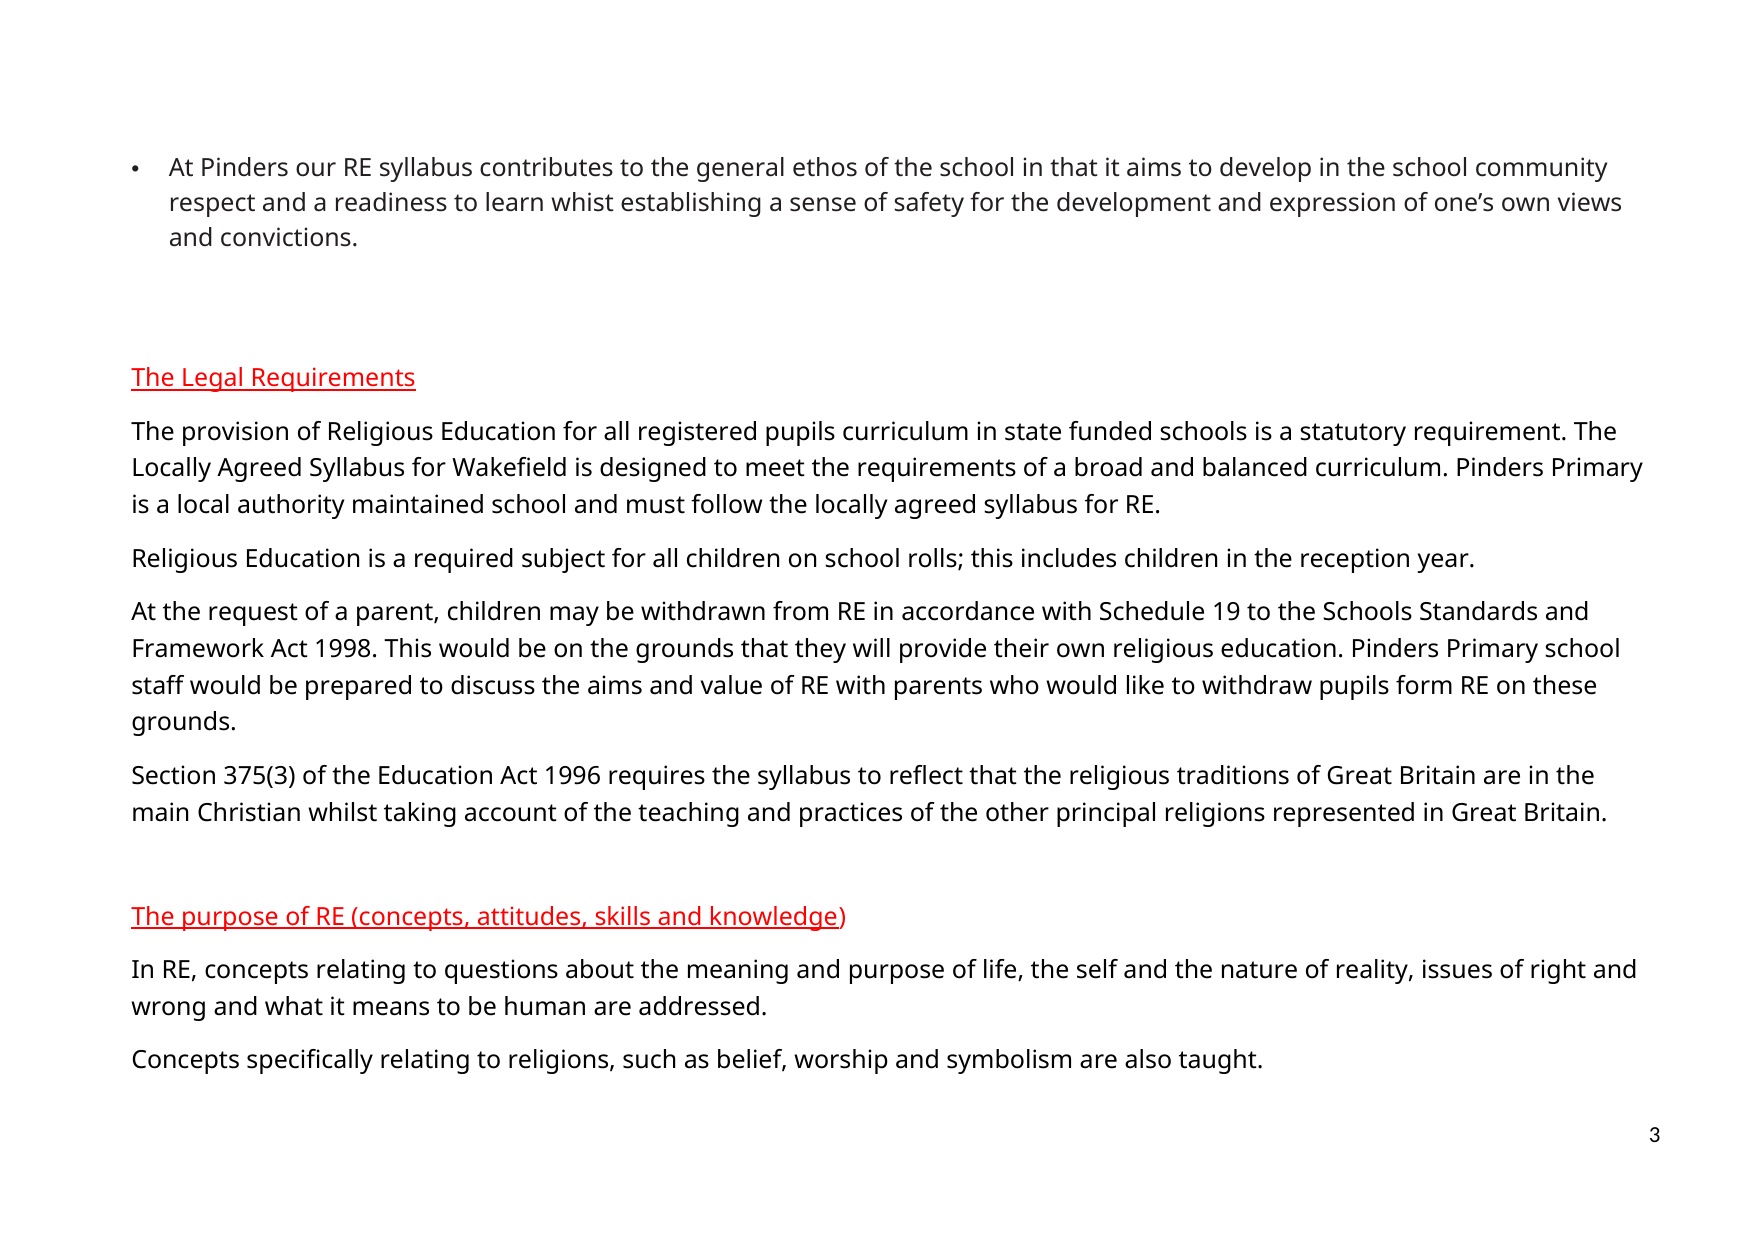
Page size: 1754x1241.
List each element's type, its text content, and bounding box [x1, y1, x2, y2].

text At the request of a parent, children may be withdrawn from RE in accordance with Schedule 19 to the Schools Standards and Framework Act 1998. This would be on the grounds that they will provide their own religious education. Pinders Primary school staff would be prepared to discuss the aims and value of RE with parents who would like to withdraw pupils form RE on these grounds. [131, 594, 1660, 738]
text The Legal Requirements [131, 360, 1660, 394]
list At Pinders our RE syllabus contributes to the general ethos of the school in that it aims to develop in the school community respect and a readiness to learn whist establishing a sense of safety for the development and expression of one’s own views and convictions. [131, 150, 1660, 254]
text The purpose of RE (concepts, attitudes, skills and knowledge) [131, 898, 1660, 932]
text Section 375(3) of the Education Act 1996 requires the syllabus to reflect that the religious traditions of Great Britain are in the main Christian whilst taking account of the teaching and practices of the other principal religions represented in Great Britain. [131, 757, 1660, 828]
text The provision of Religious Education for all registered pupils curriculum in state funded schools is a statutory requirement. The Locally Agreed Syllabus for Wakefield is designed to meet the requirements of a broad and balanced curriculum. Pinders Primary is a local authority maintained school and must follow the locally agreed syllabus for RE. [131, 413, 1660, 521]
text Religious Education is a required subject for all children on school rolls; this includes children in the reception year. [131, 540, 1660, 574]
text In RE, concepts relating to questions about the meaning and purpose of life, the self and the nature of reality, issues of right and wrong and what it means to be human are addressed. [131, 952, 1660, 1022]
text Concepts specifically relating to religions, such as belief, worship and symbolism are also taught. [131, 1042, 1660, 1076]
